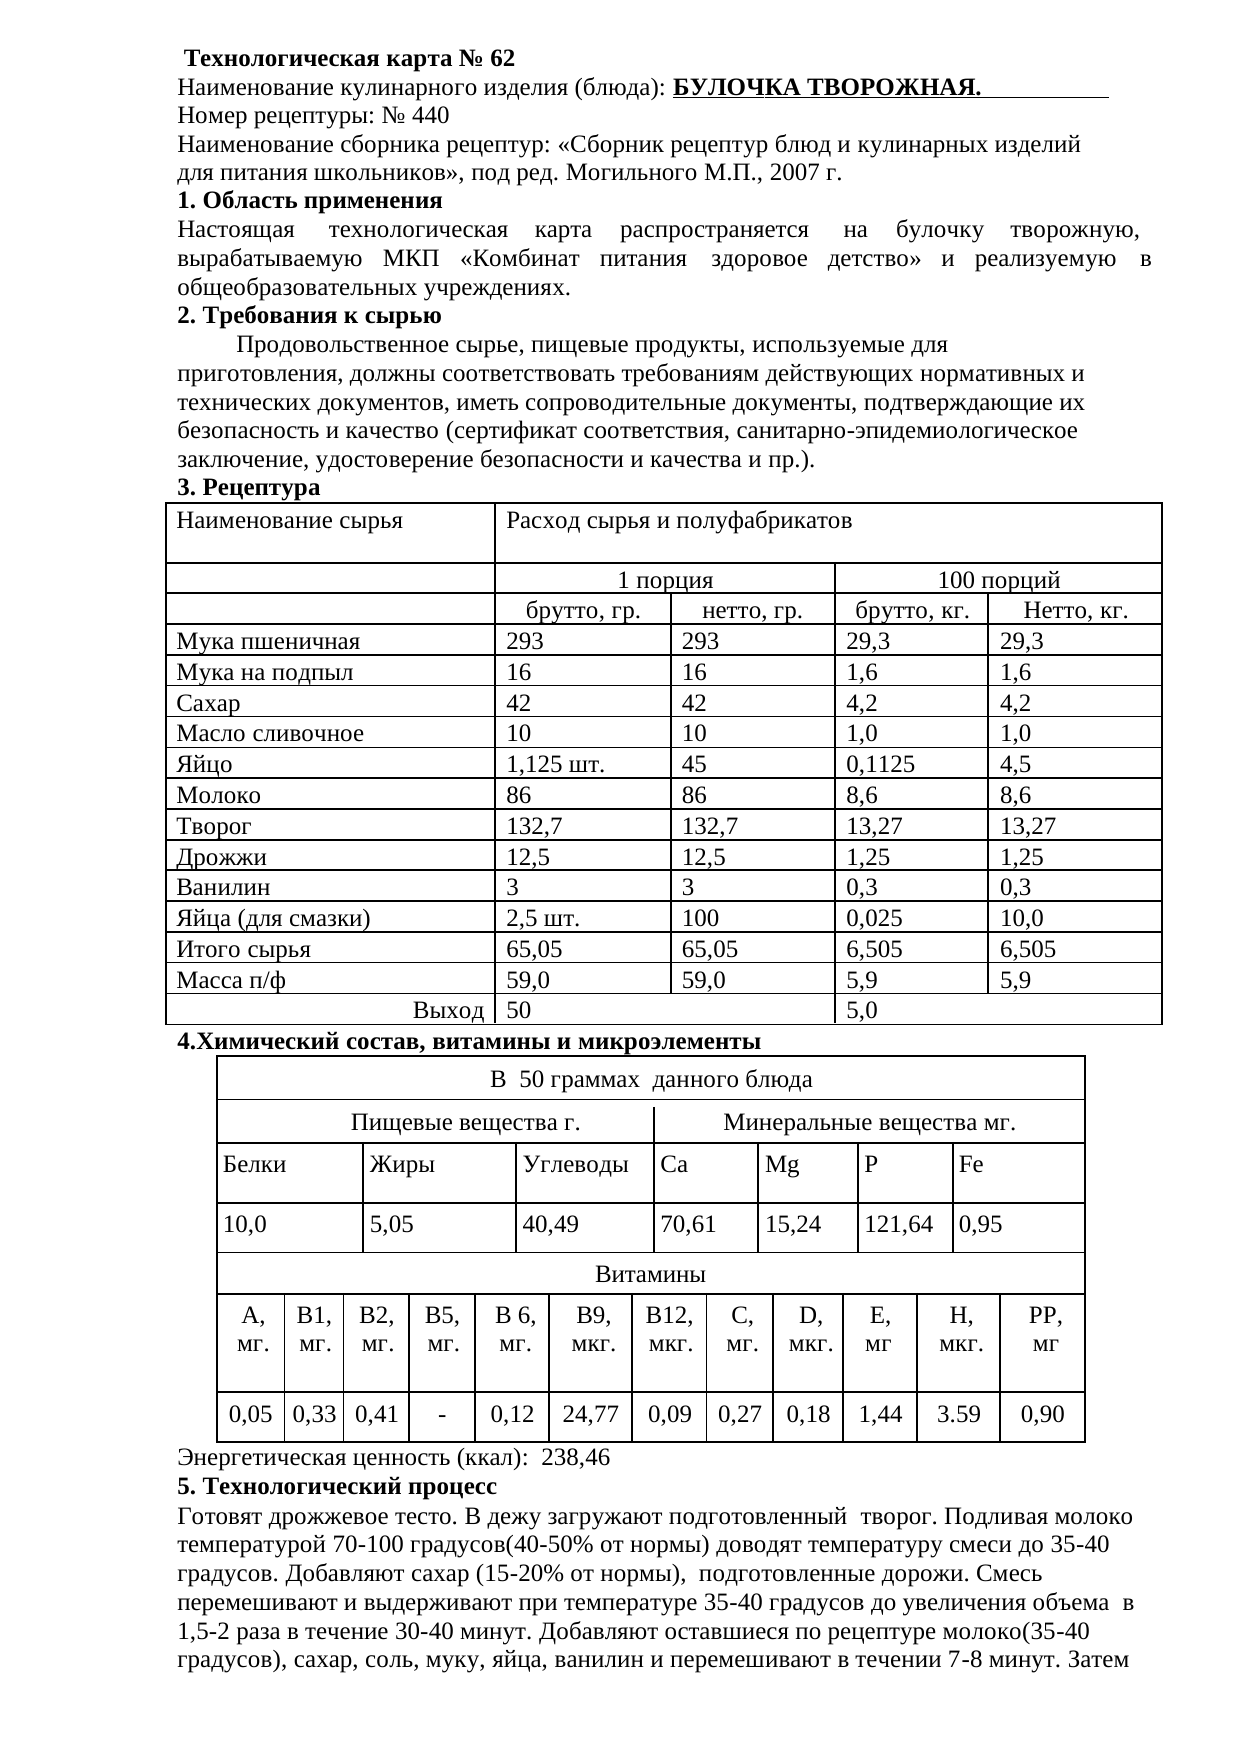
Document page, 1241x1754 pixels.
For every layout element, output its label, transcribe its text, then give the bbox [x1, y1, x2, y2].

text 2. Требования к сырью [177, 301, 1154, 329]
text Настоящая технологическая карта распространяется на булочку творожную, вырабатываемую МКП «Комбинат питания здоровое детство» и реализуемую в общеобразовательных учреждениях. [177, 214, 1158, 301]
text Готовят дрожжевое тесто. В дежу загружают подготовленный творог. Подливая молоко температурой 70-100 градусов(40-50% от нормы) доводят температуру смеси до 35-40 градусов. Добавляют сахар (15-20% от нормы), подготовленные дорожи. Смесь перемешивают и выдерживают при температуре 35-40 градусов до увеличения объема в 1,5-2 раза в течение 30-40 минут. Добавляют оставшиеся по рецептуре молоко(35-40 градусов), сахар, соль, муку, яйца, ванилин и перемешивают в течении 7-8 минут. Затем [177, 1501, 1136, 1673]
text 4.Химический состав, витамины и микроэлементы [177, 1026, 1154, 1055]
text Технологическая карта № 62 [183, 44, 1154, 72]
text Наименование сборника рецептур: «Сборник рецептур блюд и кулинарных изделий для питания школьников», под ред. Могильного М.П., 2007 г. [177, 129, 1124, 186]
text 3. Рецептура [177, 473, 1154, 501]
text Энергетическая ценность (ккал): 238,46 5. Технологический процесс [177, 1442, 615, 1500]
text Продовольственное сырье, пищевые продукты, используемые для приготовления, должны соответствовать требованиям действующих нормативных и технических документов, иметь сопроводительные документы, подтверждающие их безопасность и качество (сертификат соответствия, санитарно-эпидемиологическое заключение, удостоверение безопасности и качества и пр.). [177, 329, 1120, 473]
text Наименование кулинарного изделия (блюда): БУЛОЧКА ТВОРОЖНАЯ. [177, 72, 1154, 101]
text Номер рецептуры: № 440 [177, 101, 1154, 129]
text 1. Область применения [177, 186, 1154, 214]
